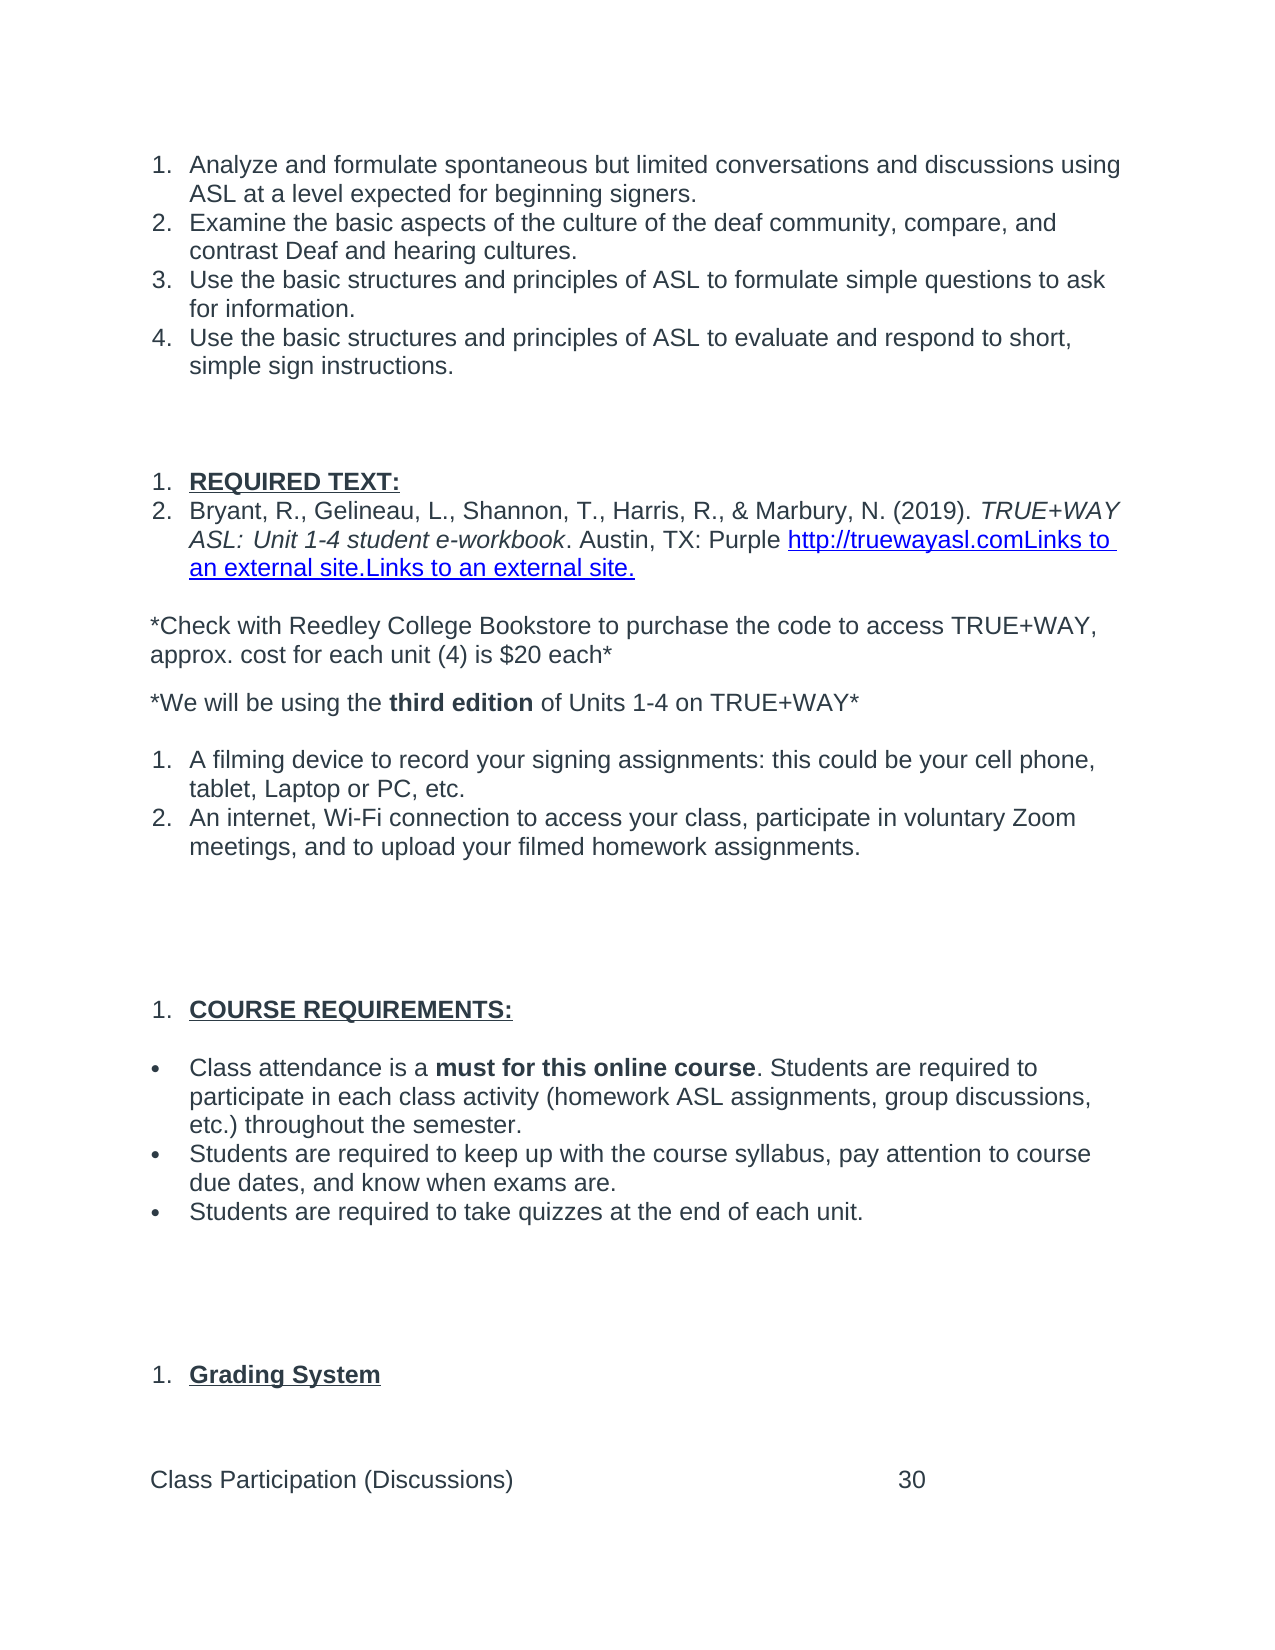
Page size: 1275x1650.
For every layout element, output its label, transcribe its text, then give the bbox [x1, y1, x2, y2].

list An internet, Wi-Fi connection to access your class, participate in voluntary Zoom meetings, and to upload your filmed homework assignments. [152, 803, 1125, 860]
text *We will be using the third edition of Units 1-4 on TRUE+WAY* [150, 687, 1125, 716]
text *Check with Reedley College Bookstore to purchase the code to access TRUE+WAY, approx. cost for each unit (4) is $20 each* [150, 611, 1125, 669]
list Students are required to take quizzes at the end of each unit. [152, 1197, 1125, 1225]
text Class Participation (Discussions) 30 [150, 1465, 1125, 1494]
list Analyze and formulate spontaneous but limited conversations and discussions using ASL at a level expected for beginning signers. [152, 150, 1125, 207]
list Students are required to keep up with the course syllabus, pay attention to course due dates, and know when exams are. [152, 1139, 1125, 1197]
list Grading System [152, 1360, 1125, 1389]
list COURSE REQUIREMENTS: [152, 995, 1125, 1024]
list Bryant, R., Gelineau, L., Shannon, T., Harris, R., & Marbury, N. (2019). TRUE+WAY ASL: Unit 1-4 student e-workbook. Austin, TX: Purple http://truewayasl.comLinks to an external site.Links to an external site. [152, 496, 1125, 582]
list Use the basic structures and principles of ASL to formulate simple questions to ask for information. [152, 265, 1125, 322]
list Use the basic structures and principles of ASL to evaluate and respond to short, simple sign instructions. [152, 322, 1125, 380]
list Class attendance is a must for this online course. Students are required to participate in each class activity (homework ASL assignments, group discussions, etc.) throughout the semester. [152, 1053, 1125, 1139]
list A filming device to record your signing assignments: this could be your cell phone, tablet, Laptop or PC, etc. [152, 745, 1125, 803]
list REQUIRED TEXT: [152, 467, 1125, 496]
list Examine the basic aspects of the culture of the deaf community, compare, and contrast Deaf and hearing cultures. [152, 207, 1125, 265]
